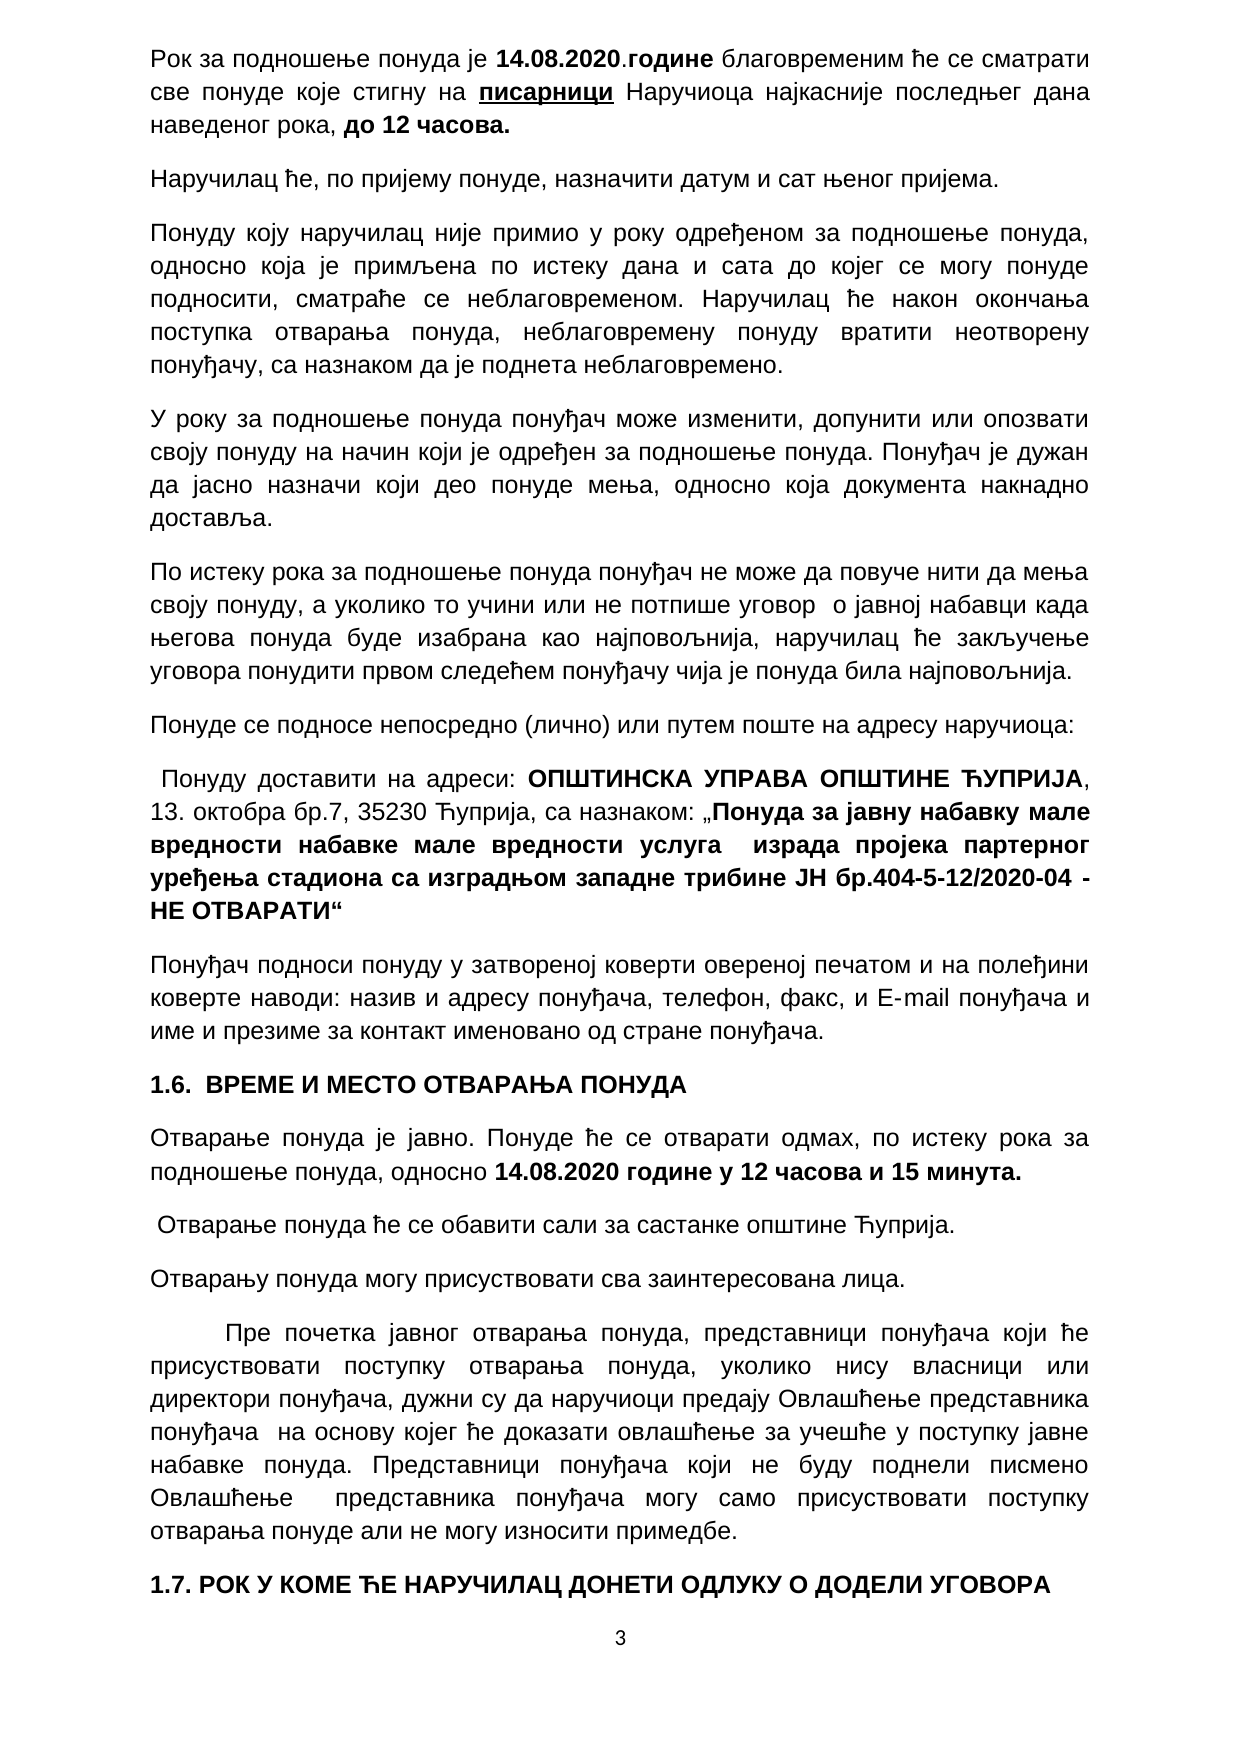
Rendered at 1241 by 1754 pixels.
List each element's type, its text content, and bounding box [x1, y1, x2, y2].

text Отварање понуда ће се обавити сали за састанке општине Ћуприја. [150, 1210, 1090, 1239]
text Понуду доставити на адреси: ОПШТИНСКА УПРАВА ОПШТИНЕ ЋУПРИЈА, 13. октобра бр.7, 35230 Ћуприја, са назнаком: „Понуда за јавну набавку мале вредности набавке мале вредности услуга израда пројека партерног уређења стадиона са изградњом западне трибине ЈН бр.404-5-12/2020-04 - НЕ ОТВАРАТИ“ [150, 764, 1090, 924]
text Отварању понуда могу присуствовати сва заинтересована лица. [150, 1264, 1090, 1293]
text 1.6. ВРЕМЕ И МЕСТО ОТВАРАЊА ПОНУДА [150, 1069, 1090, 1098]
text Понуђач подноси понуду у затвореној коверти овереној печатом и на полеђини коверте наводи: назив и адресу понуђача, телефон, факс, и Е-mail понуђача и име и презиме за контакт именовано од стране понуђача. [150, 950, 1090, 1044]
text 1.7. РОК У КОМЕ ЋЕ НАРУЧИЛАЦ ДОНЕТИ ОДЛУКУ О ДОДЕЛИ УГОВОРА [150, 1570, 1090, 1599]
text Рок за подношење понуда је 14.08.2020.године благовременим ће се сматрати све понуде које стигну на писарници Наручиоца најкасније последњег дана наведеног рока, до 12 часова. [150, 44, 1090, 139]
text Понуду коју наручилац није примио у року одређеном за подношење понуда, односно која је примљена по истеку дана и сата до којег се могу понуде подносити, сматраће се неблаговременом. Наручилац ће након окончања поступка отварања понуда, неблаговремену понуду вратити неотворену понуђачу, са назнаком да је поднета неблаговремено. [150, 218, 1090, 379]
text Наручилац ће, по пријему понуде, назначити датум и сат њеног пријема. [150, 164, 1090, 193]
text По истеку рока за подношење понуда понуђач не може да повуче нити да мења своју понуду, а уколико то учини или не потпише уговор о јавној набавци када његова понуда буде изабрана као најповољнија, наручилац ће закључење уговора понудити првом следећем понуђачу чија је понуда била најповољнија. [150, 557, 1090, 685]
text У року за подношење понуда понуђач може изменити, допунити или опозвати своју понуду на начин који је одређен за подношење понуда. Понуђач је дужан да јасно назначи који део понуде мења, односно која документа накнадно доставља. [150, 404, 1090, 532]
text Отварање понуда је јавно. Понуде ће се отварати одмах, по истеку рока за подношење понуда, односно 14.08.2020 године у 12 часова и 15 минута. [150, 1123, 1090, 1185]
text Пре почетка јавног отварања понуда, представници понуђача који ће присуствовати поступку отварања понуда, уколико нису власници или директори понуђача, дужни су да наручиоци предају Овлашћење представника понуђача на основу којег ће доказати овлашћење за учешће у поступку јавне набавке понуда. Представници понуђача који не буду поднели писмено Овлашћење представника понуђача могу само присуствовати поступку отварања понуде али не могу износити примедбе. [150, 1318, 1090, 1545]
text Понуде се подносе непосредно (лично) или путем поште на адресу наручиоца: [150, 710, 1090, 739]
